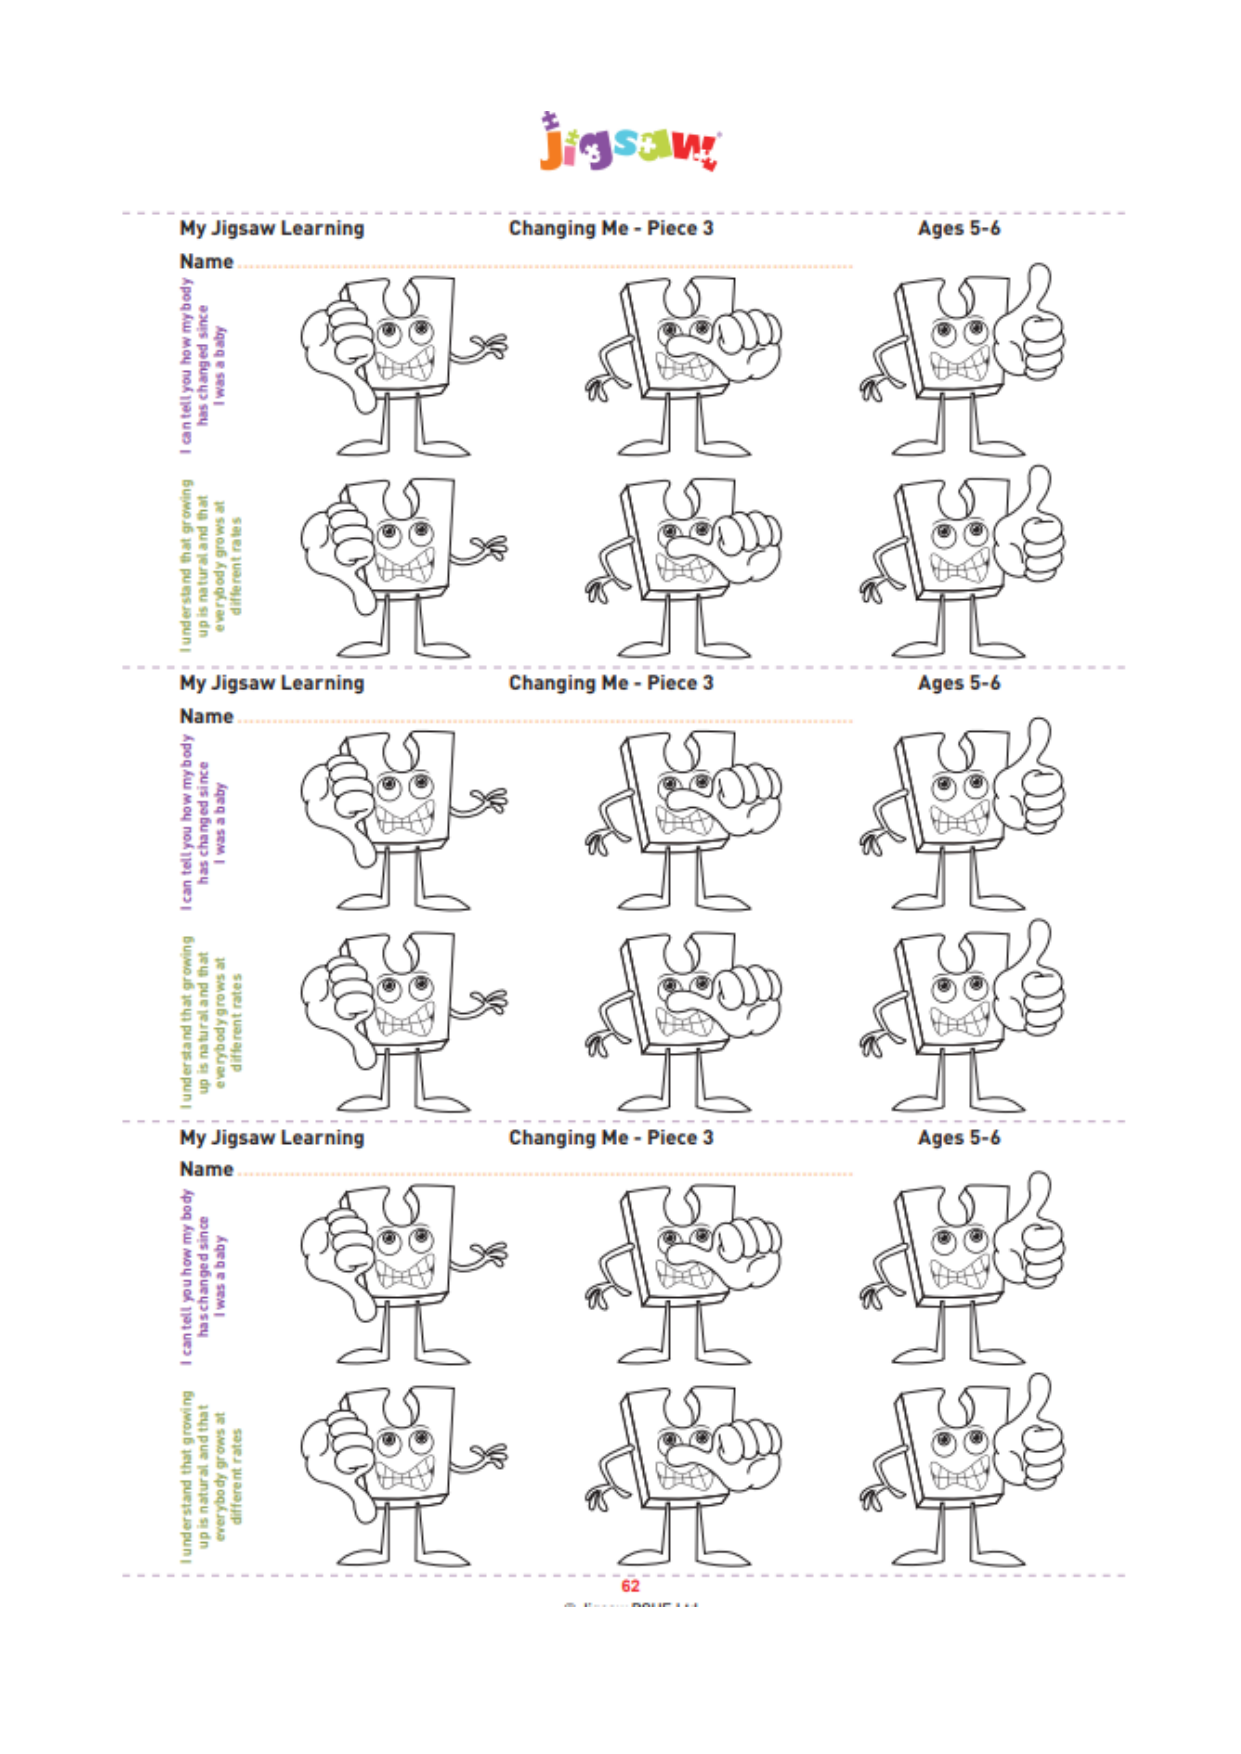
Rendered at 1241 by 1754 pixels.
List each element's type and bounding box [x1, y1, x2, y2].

picture [121, 111, 1126, 1607]
